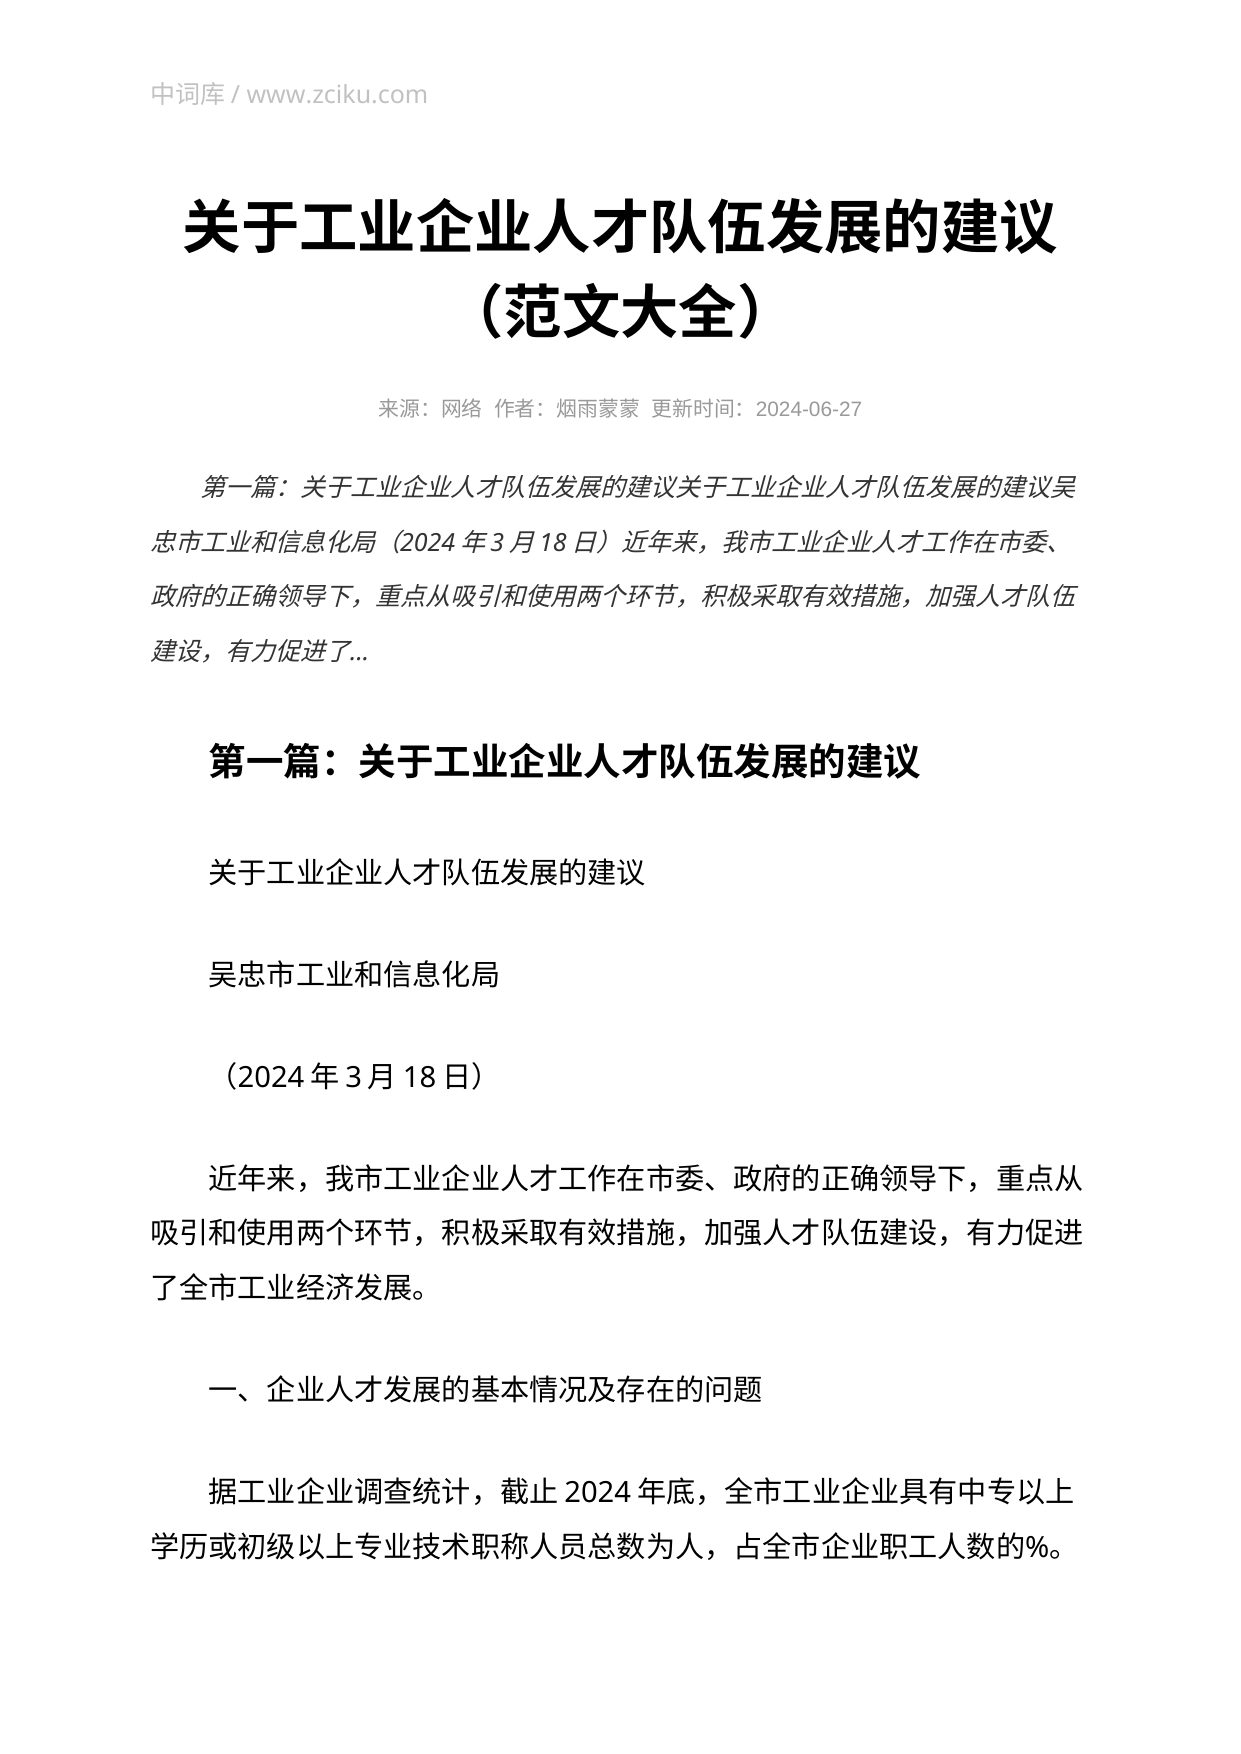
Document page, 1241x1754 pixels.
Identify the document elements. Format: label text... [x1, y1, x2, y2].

text 近年来，我市工业企业人才工作在市委、政府的正确领导下，重点从吸引和使用两个环节，积极采取有效措施，加强人才队伍建设，有力促进了全市工业经济发展。 [150, 1155, 1090, 1307]
text 关于工业企业人才队伍发展的建议 [150, 850, 1090, 892]
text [150, 1468, 1090, 1566]
text 吴忠市工业和信息化局 [150, 951, 1090, 994]
text （2024年3月18日） [150, 1053, 1090, 1096]
text 一、企业人才发展的基本情况及存在的问题 [150, 1367, 1090, 1409]
text 来源：网络 作者：烟雨蒙蒙 更新时间：2024-06-27 [150, 397, 1090, 421]
subtitle 关于工业企业人才队伍发展的建议（范文大全） [150, 181, 1090, 350]
text 第一篇：关于工业企业人才队伍发展的建议 [150, 732, 1090, 787]
text 第一篇：关于工业企业人才队伍发展的建议关于工业企业人才队伍发展的建议吴忠市工业和信息化局（2024年3月18日）近年来，我市工业企业人才工作在市委、政府的正确领导下，重点从吸引和使用两个环节，积极采取有效措施，加强人才队伍建设，有力促进了... [150, 468, 1090, 667]
